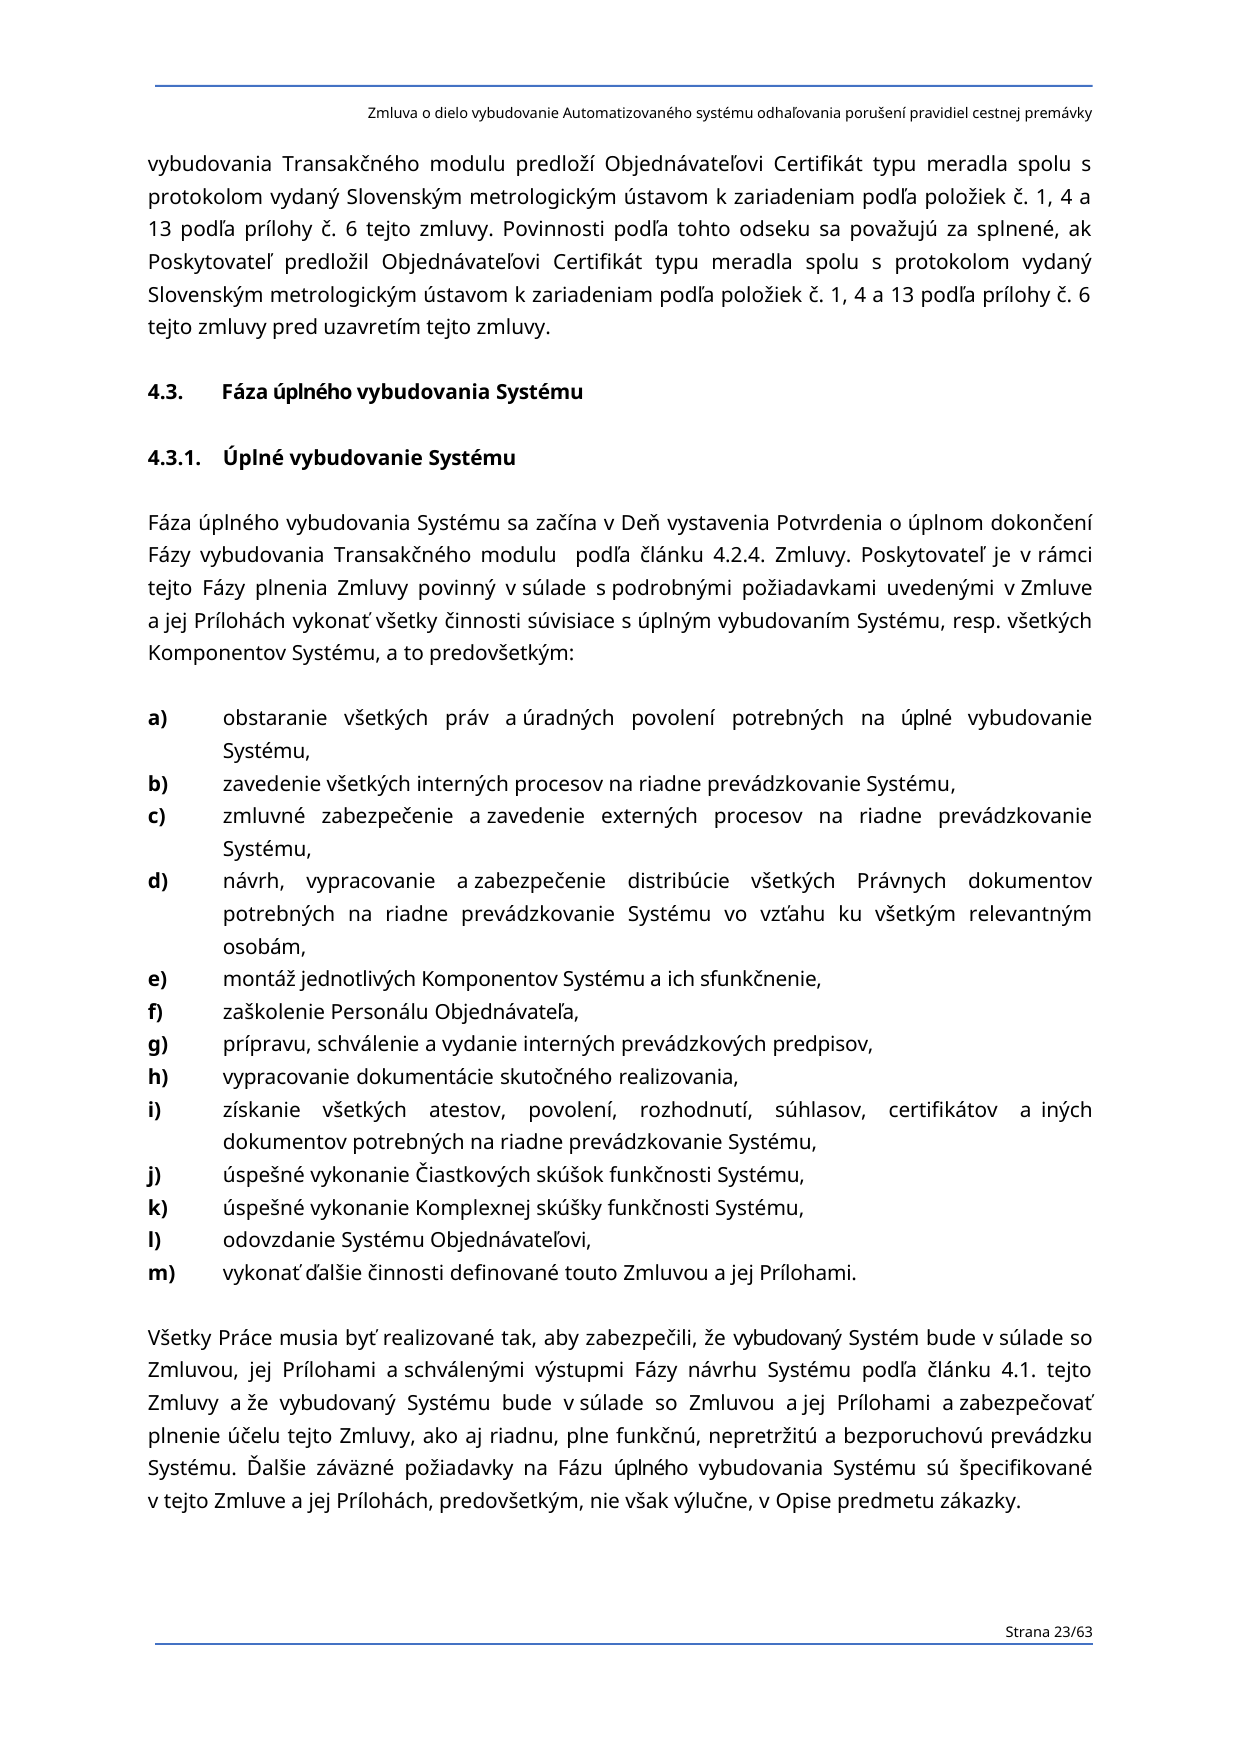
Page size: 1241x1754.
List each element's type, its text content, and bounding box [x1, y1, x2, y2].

list úspešné vykonanie Čiastkových skúšok funkčnosti Systému, [148, 1160, 1093, 1188]
list prípravu, schválenie a vydanie interných prevádzkových predpisov, [148, 1029, 1093, 1058]
list odovzdanie Systému Objednávateľovi, [148, 1225, 1093, 1254]
list vykonať ďalšie činnosti definované touto Zmluvou a jej Prílohami. [148, 1258, 1093, 1286]
list zavedenie všetkých interných procesov na riadne prevádzkovanie Systému, [148, 769, 1093, 797]
list získanie všetkých atestov, povolení, rozhodnutí, súhlasov, certifikátov a iných dokumentov potrebných na riadne prevádzkovanie Systému, [148, 1095, 1093, 1156]
list Úplné vybudovanie Systému [148, 443, 1093, 471]
text Všetky Práce musia byť realizované tak, aby zabezpečili, že vybudovaný Systém bude v súlade so Zmluvou, jej Prílohami a schválenými výstupmi Fázy návrhu Systému podľa článku 4.1. tejto Zmluvy a že vybudovaný Systému bude v súlade so Zmluvou a jej Prílohami a zabezpečovať plnenie účelu tejto Zmluvy, ako aj riadnu, plne funkčnú, nepretržitú a bezporuchovú prevádzku Systému. Ďalšie záväzné požiadavky na Fázu úplného vybudovania Systému sú špecifikované v tejto Zmluve a jej Prílohách, predovšetkým, nie však výlučne, v Opise predmetu zákazky. [148, 1323, 1093, 1514]
list vypracovanie dokumentácie skutočného realizovania, [148, 1062, 1093, 1091]
list Fáza úplného vybudovania Systému [148, 377, 1080, 406]
list obstaranie všetkých práv a úradných povolení potrebných na úplné vybudovanie Systému, [148, 703, 1093, 764]
list úspešné vykonanie Komplexnej skúšky funkčnosti Systému, [148, 1193, 1093, 1221]
list zaškolenie Personálu Objednávateľa, [148, 997, 1093, 1025]
list zmluvné zabezpečenie a zavedenie externých procesov na riadne prevádzkovanie Systému, [148, 801, 1093, 862]
text Fáza úplného vybudovania Systému sa začína v Deň vystavenia Potvrdenia o úplnom dokončení Fázy vybudovania Transakčného modulu podľa článku 4.2.4. Zmluvy. Poskytovateľ je v rámci tejto Fázy plnenia Zmluvy povinný v súlade s podrobnými požiadavkami uvedenými v Zmluve a jej Prílohách vykonať všetky činnosti súvisiace s úplným vybudovaním Systému, resp. všetkých Komponentov Systému, a to predovšetkým: [148, 508, 1093, 667]
list montáž jednotlivých Komponentov Systému a ich sfunkčnenie, [148, 964, 1093, 993]
list návrh, vypracovanie a zabezpečenie distribúcie všetkých Právnych dokumentov potrebných na riadne prevádzkovanie Systému vo vzťahu ku všetkým relevantným osobám, [148, 867, 1093, 960]
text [148, 149, 1093, 341]
